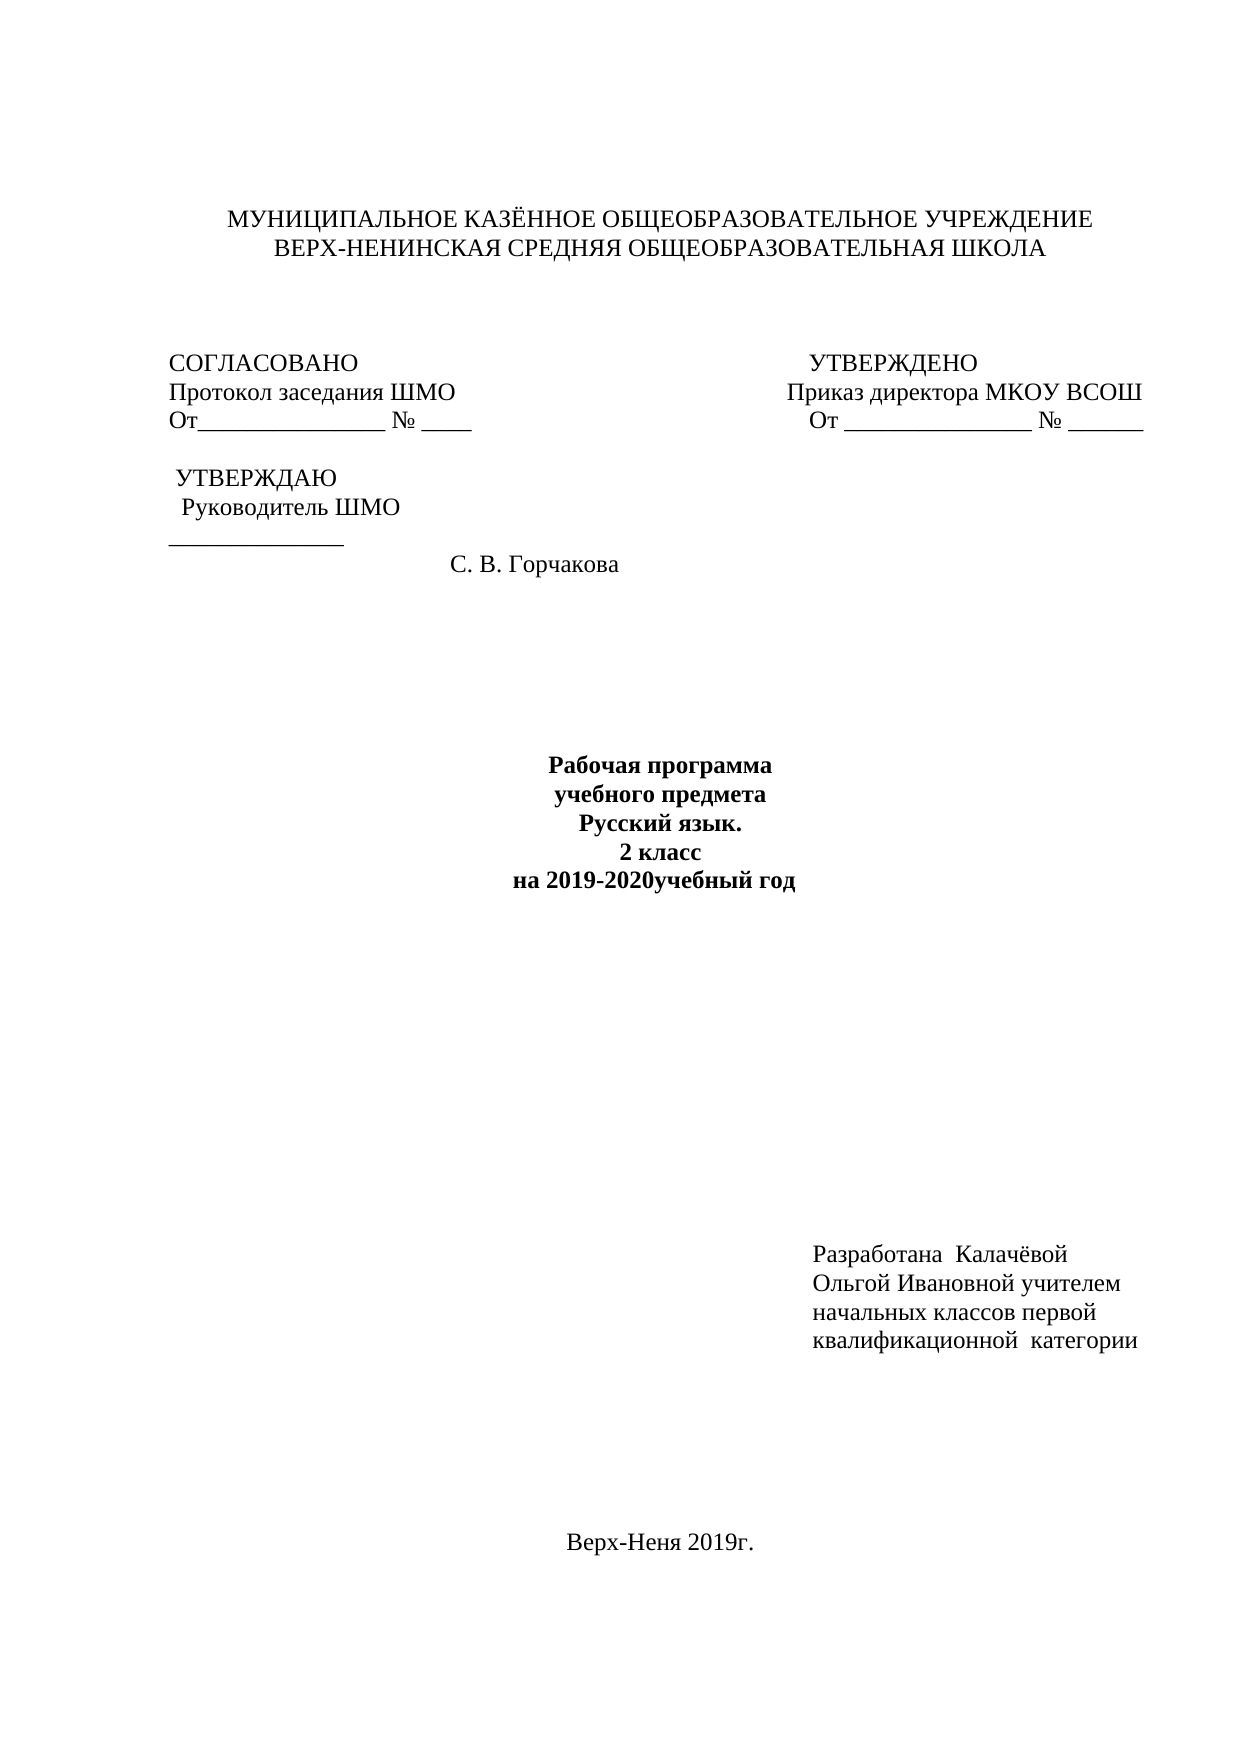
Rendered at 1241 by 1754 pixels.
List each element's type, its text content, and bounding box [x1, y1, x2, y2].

text Руководитель ШМО [169, 492, 1152, 521]
text Разработана Калачёвой [169, 1239, 1152, 1268]
text ВЕРХ-НЕНИНСКАЯ СРЕДНЯЯ ОБЩЕОБРАЗОВАТЕЛЬНАЯ ШКОЛА [169, 233, 1152, 262]
text 2 класс [169, 837, 1152, 866]
text начальных классов первой [169, 1297, 1152, 1326]
text Ольгой Ивановной учителем [169, 1268, 1152, 1297]
text квалификационной категории [169, 1326, 1152, 1354]
text МУНИЦИПАЛЬНОЕ КАЗЁННОЕ ОБЩЕОБРАЗОВАТЕЛЬНОЕ УЧРЕЖДЕНИЕ [169, 204, 1152, 233]
text От_______________ № ____ От _______________ № ______ [169, 406, 1152, 434]
text на 2019-2020учебный год [169, 866, 1152, 894]
text Рабочая программа [169, 751, 1152, 779]
text ______________ [169, 521, 1152, 549]
text Русский язык. [169, 808, 1152, 837]
text Протокол заседания ШМО Приказ директора МКОУ ВСОШ [169, 377, 1152, 406]
text СОГЛАСОВАНО УТВЕРЖДЕНО [169, 348, 1152, 377]
text С. В. Горчакова [169, 549, 1152, 578]
text Верх-Неня 2019г. [169, 1527, 1152, 1556]
text учебного предмета [169, 779, 1152, 808]
text УТВЕРЖДАЮ [169, 463, 1152, 492]
